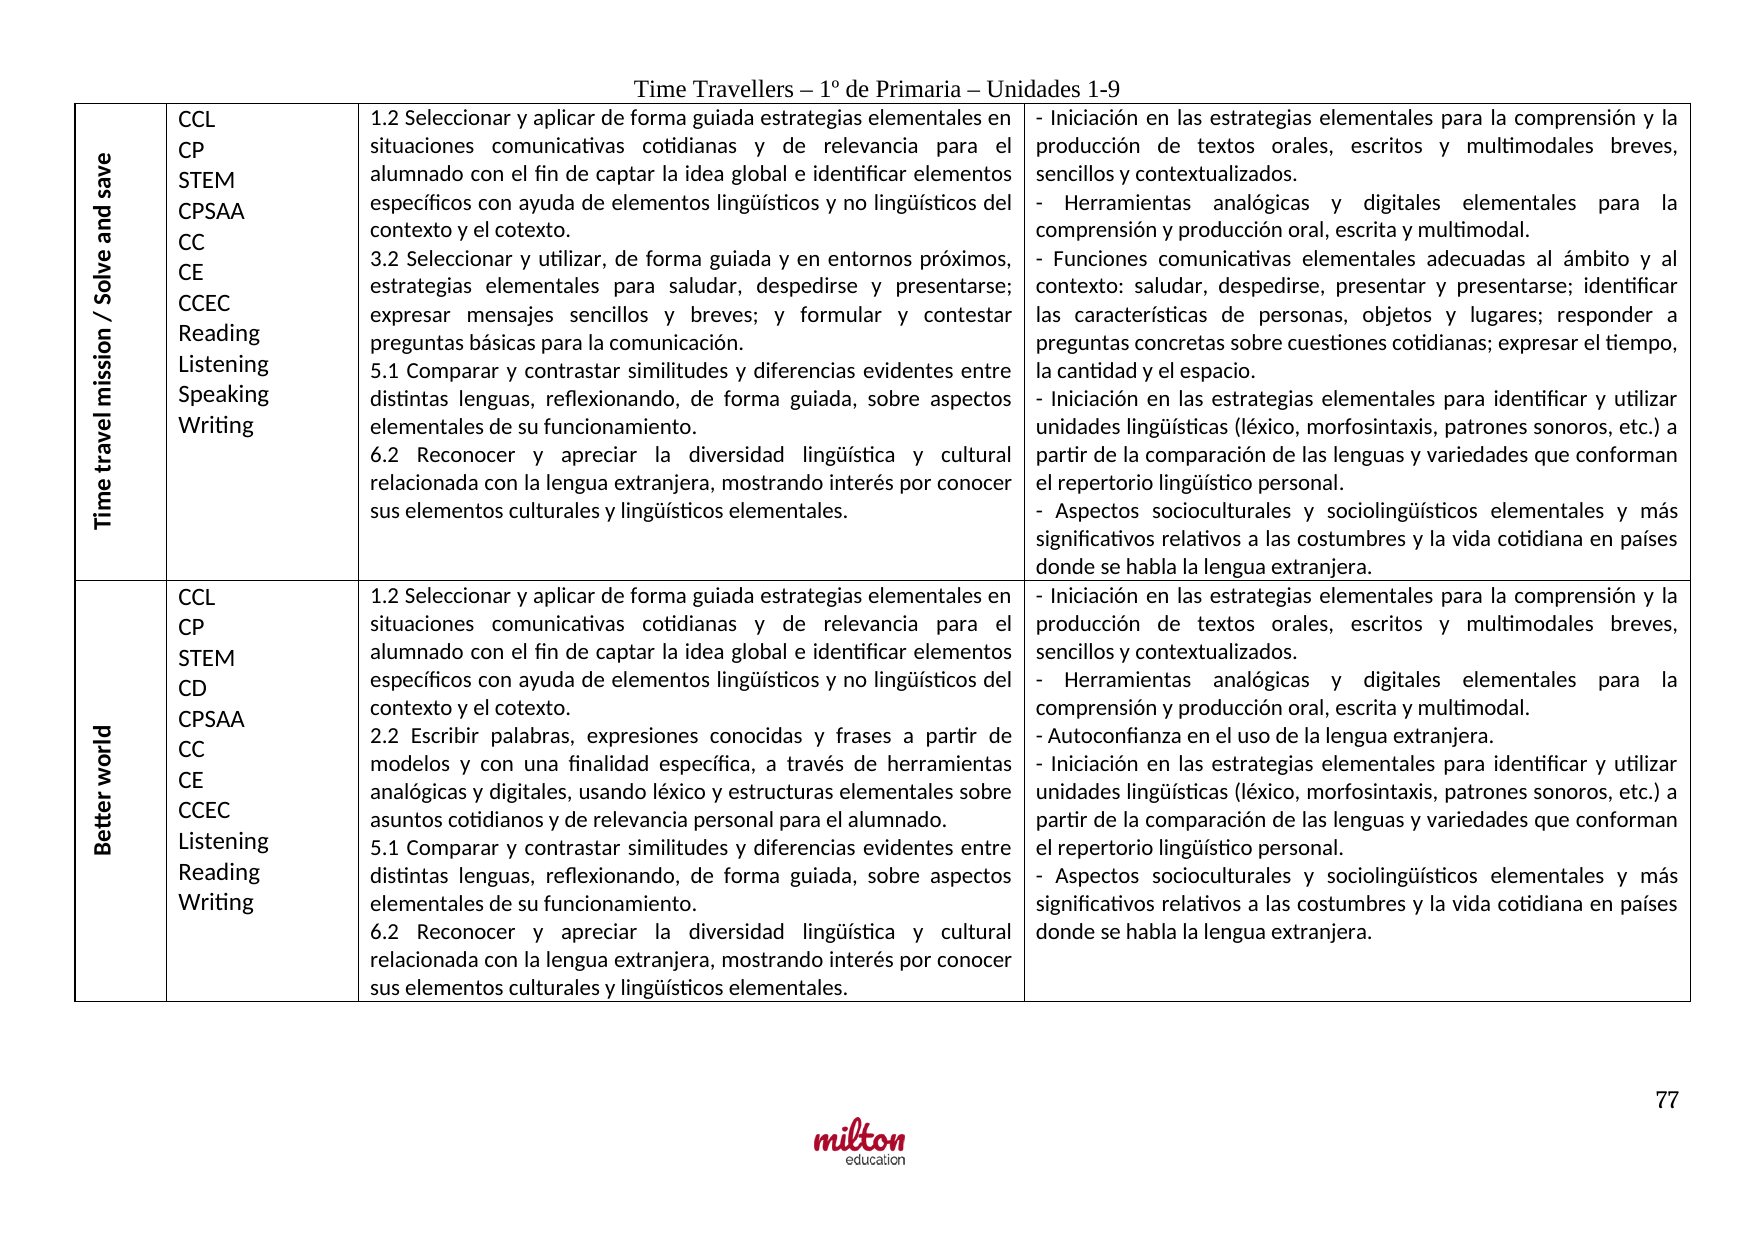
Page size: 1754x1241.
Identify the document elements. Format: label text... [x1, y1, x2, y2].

table_cell 1.2 Seleccionar y aplicar de forma guiada estrategias elementales en situaciones comunicativas cotidianas y de relevancia para el alumnado con el fin de captar la idea global e identificar elementos específicos con ayuda de elementos lingüísticos y no lingüísticos del contexto y el cotexto. 3.2 Seleccionar y utilizar, de forma guiada y en entornos próximos, estrategias elementales para saludar, despedirse y presentarse; expresar mensajes sencillos y breves; y formular y contestar preguntas básicas para la comunicación. 5.1 Comparar y contrastar similitudes y diferencias evidentes entre distintas lenguas, reflexionando, de forma guiada, sobre aspectos elementales de su funcionamiento. 6.2 Reconocer y apreciar la diversidad lingüística y cultural relacionada con la lengua extranjera, mostrando interés por conocer sus elementos culturales y lingüísticos elementales. [359, 104, 1024, 580]
table_cell 1.2 Seleccionar y aplicar de forma guiada estrategias elementales en situaciones comunicativas cotidianas y de relevancia para el alumnado con el fin de captar la idea global e identificar elementos específicos con ayuda de elementos lingüísticos y no lingüísticos del contexto y el cotexto. 2.2 Escribir palabras, expresiones conocidas y frases a partir de modelos y con una finalidad específica, a través de herramientas analógicas y digitales, usando léxico y estructuras elementales sobre asuntos cotidianos y de relevancia personal para el alumnado. 5.1 Comparar y contrastar similitudes y diferencias evidentes entre distintas lenguas, reflexionando, de forma guiada, sobre aspectos elementales de su funcionamiento. 6.2 Reconocer y apreciar la diversidad lingüística y cultural relacionada con la lengua extranjera, mostrando interés por conocer sus elementos culturales y lingüísticos elementales. [359, 581, 1024, 1001]
table_cell Better world [76, 581, 166, 1001]
table_cell CCL CP STEM CD CPSAA CC CE CCEC Listening Reading Writing [167, 581, 358, 1001]
table_cell - Iniciación en las estrategias elementales para la comprensión y la producción de textos orales, escritos y multimodales breves, sencillos y contextualizados. - Herramientas analógicas y digitales elementales para la comprensión y producción oral, escrita y multimodal. - Funciones comunicativas elementales adecuadas al ámbito y al contexto: saludar, despedirse, presentar y presentarse; identificar las características de personas, objetos y lugares; responder a preguntas concretas sobre cuestiones cotidianas; expresar el tiempo, la cantidad y el espacio. - Iniciación en las estrategias elementales para identificar y utilizar unidades lingüísticas (léxico, morfosintaxis, patrones sonoros, etc.) a partir de la comparación de las lenguas y variedades que conforman el repertorio lingüístico personal. - Aspectos socioculturales y sociolingüísticos elementales y más significativos relativos a las costumbres y la vida cotidiana en países donde se habla la lengua extranjera. [1025, 104, 1690, 580]
picture [806, 1114, 911, 1167]
table_cell CCL CP STEM CPSAA CC CE CCEC Reading Listening Speaking Writing [167, 104, 358, 580]
table_cell Time travel mission / Solve and save [76, 104, 166, 580]
table_cell - Iniciación en las estrategias elementales para la comprensión y la producción de textos orales, escritos y multimodales breves, sencillos y contextualizados. - Herramientas analógicas y digitales elementales para la comprensión y producción oral, escrita y multimodal. - Autoconfianza en el uso de la lengua extranjera. - Iniciación en las estrategias elementales para identificar y utilizar unidades lingüísticas (léxico, morfosintaxis, patrones sonoros, etc.) a partir de la comparación de las lenguas y variedades que conforman el repertorio lingüístico personal. - Aspectos socioculturales y sociolingüísticos elementales y más significativos relativos a las costumbres y la vida cotidiana en países donde se habla la lengua extranjera. [1025, 581, 1690, 1001]
